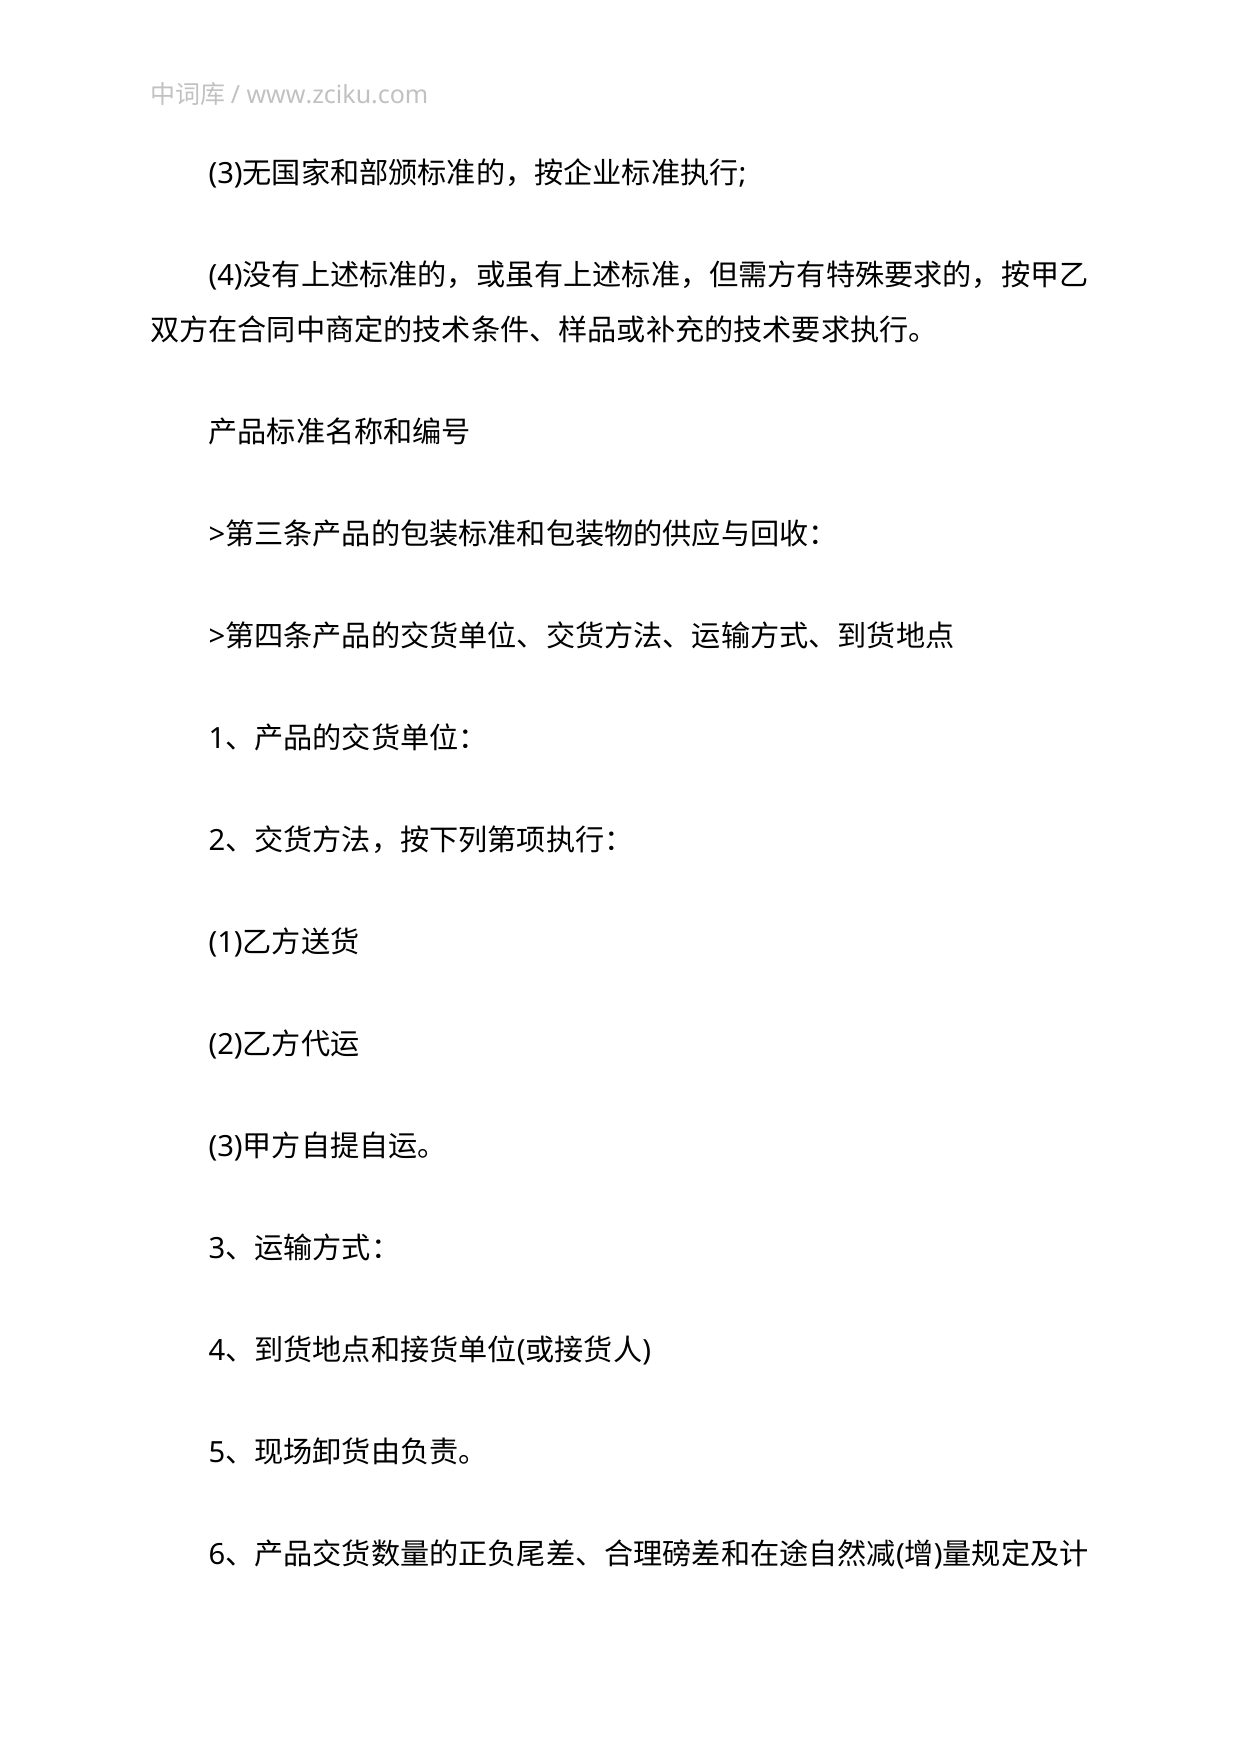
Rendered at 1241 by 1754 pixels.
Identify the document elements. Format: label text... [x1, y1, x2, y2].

text (3)甲方自提自运。 [150, 1122, 1090, 1165]
text (1)乙方送货 [150, 918, 1090, 961]
text 1、产品的交货单位： [150, 714, 1090, 757]
text (2)乙方代运 [150, 1020, 1090, 1063]
text (4)没有上述标准的，或虽有上述标准，但需方有特殊要求的，按甲乙双方在合同中商定的技术条件、样品或补充的技术要求执行。 [150, 252, 1090, 349]
text >第三条产品的包装标准和包装物的供应与回收： [150, 511, 1090, 553]
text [150, 1530, 1090, 1573]
text 产品标准名称和编号 [150, 409, 1090, 451]
text >第四条产品的交货单位、交货方法、运输方式、到货地点 [150, 612, 1090, 655]
text 3、运输方式： [150, 1224, 1090, 1267]
text (3)无国家和部颁标准的，按企业标准执行; [150, 150, 1090, 192]
text 4、到货地点和接货单位(或接货人) [150, 1326, 1090, 1369]
text 2、交货方法，按下列第项执行： [150, 816, 1090, 859]
text 5、现场卸货由负责。 [150, 1428, 1090, 1471]
